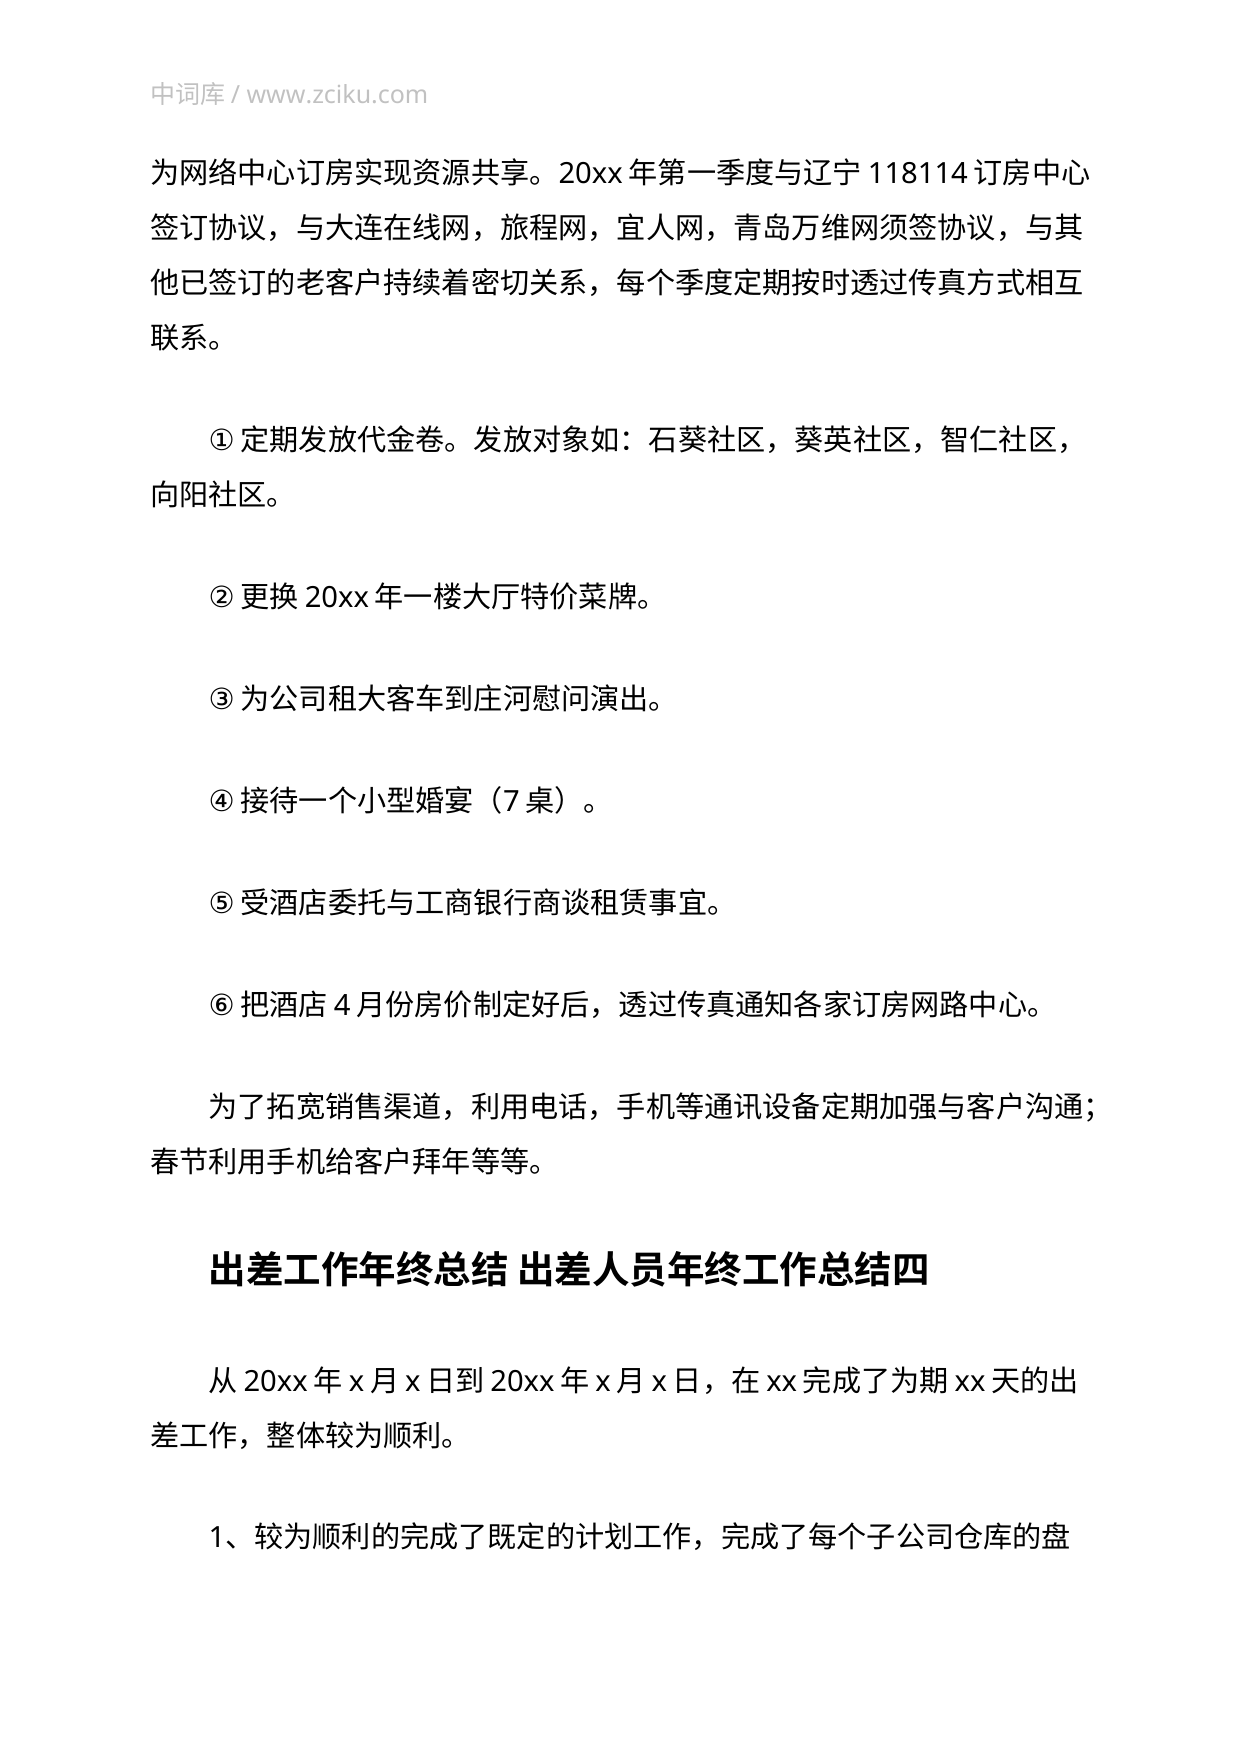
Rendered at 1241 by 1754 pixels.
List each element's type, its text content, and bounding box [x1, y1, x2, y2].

text 为了拓宽销售渠道，利用电话，手机等通讯设备定期加强与客户沟通；春节利用手机给客户拜年等等。 [150, 1083, 1090, 1180]
text ⑤受酒店委托与工商银行商谈租赁事宜。 [150, 879, 1090, 922]
text ⑥把酒店4月份房价制定好后，透过传真通知各家订房网路中心。 [150, 981, 1090, 1024]
text 出差工作年终总结 出差人员年终工作总结四 [150, 1240, 1090, 1294]
text ①定期发放代金卷。发放对象如：石葵社区，葵英社区，智仁社区，向阳社区。 [150, 417, 1090, 514]
text ②更换20xx年一楼大厅特价菜牌。 [150, 573, 1090, 616]
text ④接待一个小型婚宴（7桌）。 [150, 777, 1090, 820]
text 从20xx年x月x日到20xx年x月x日，在xx完成了为期xx天的出差工作，整体较为顺利。 [150, 1357, 1090, 1454]
text ③为公司租大客车到庄河慰问演出。 [150, 675, 1090, 718]
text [150, 1514, 1090, 1556]
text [150, 150, 1090, 357]
